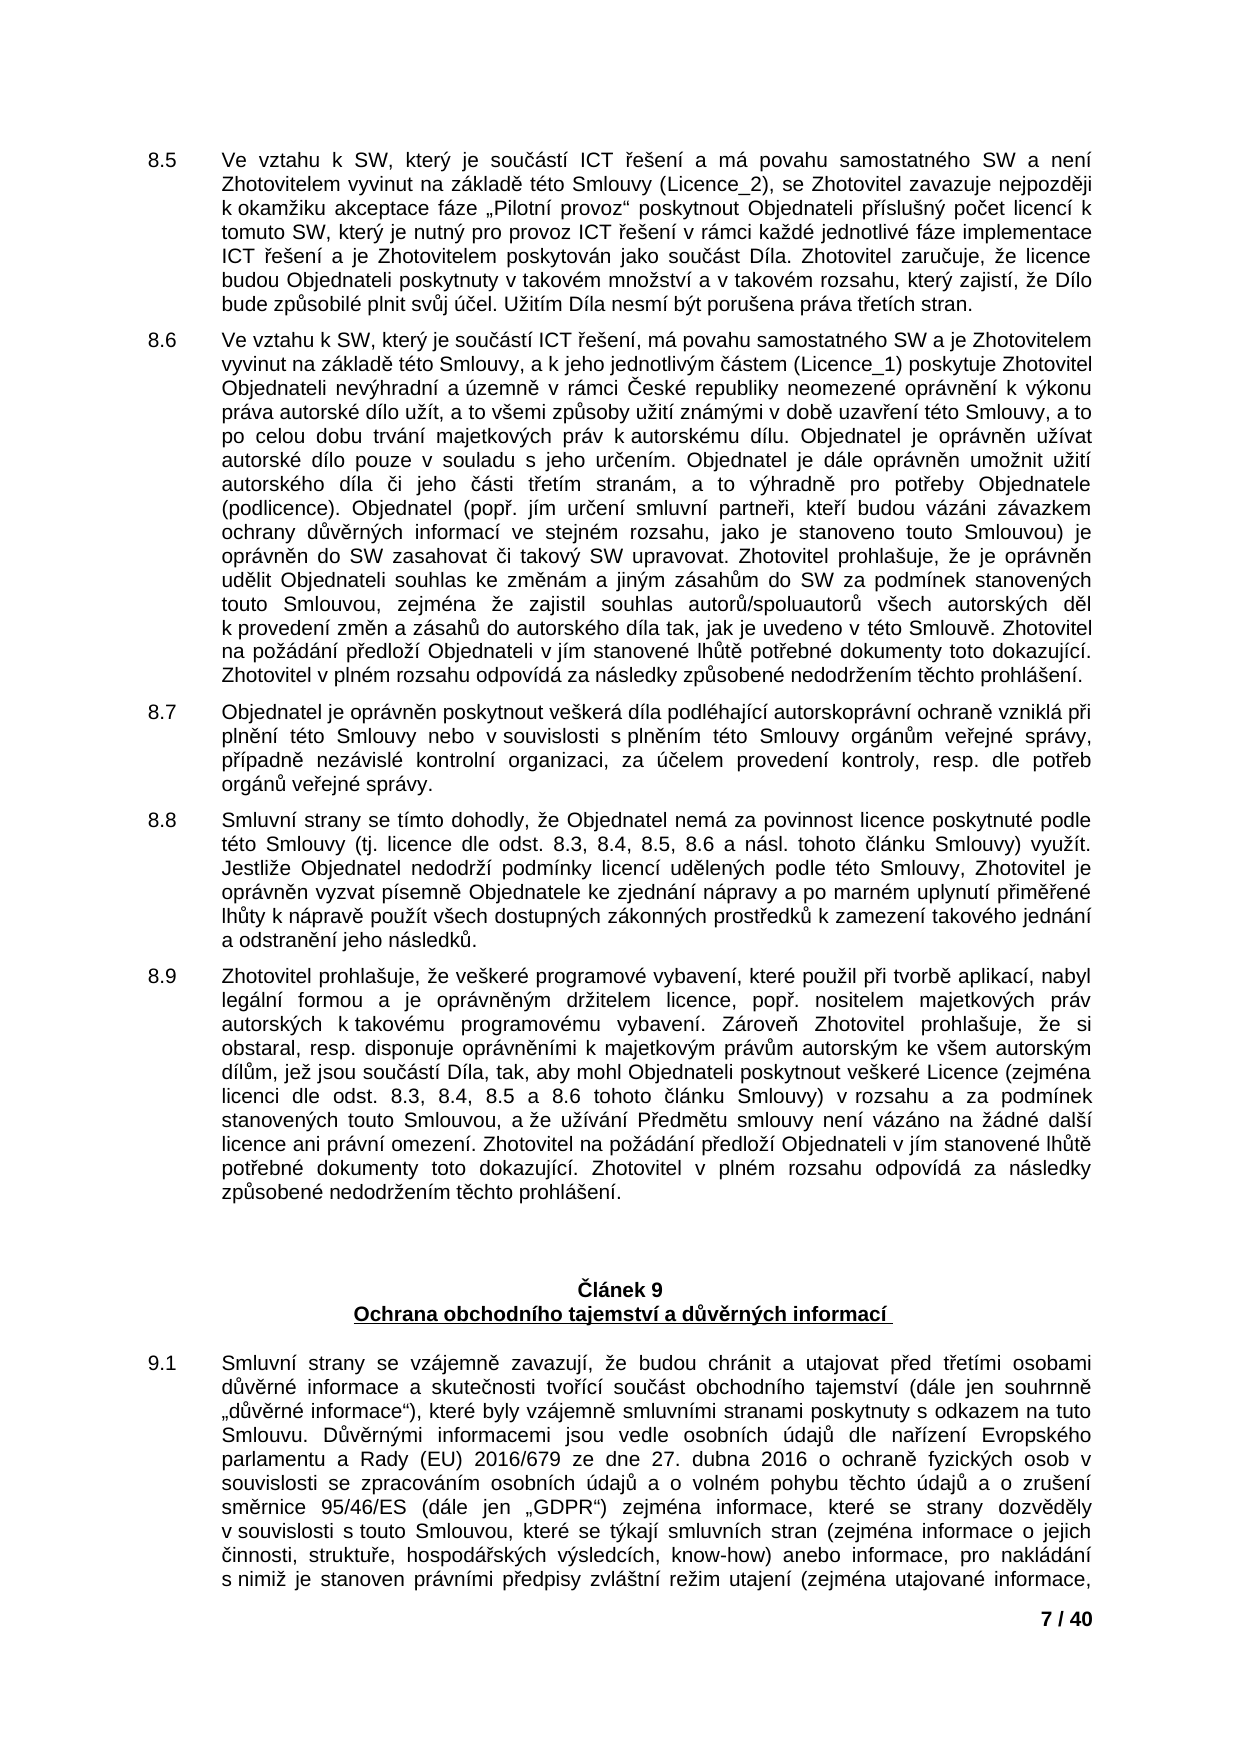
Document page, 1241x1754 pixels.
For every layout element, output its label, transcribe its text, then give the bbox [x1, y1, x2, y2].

text 8.8 Smluvní strany se tímto dohodly, že Objednatel nemá za povinnost licence poskytnuté podle této Smlouvy (tj. licence dle odst. 8.3, 8.4, 8.5, 8.6 a násl. tohoto článku Smlouvy) využít. Jestliže Objednatel nedodrží podmínky licencí udělených podle této Smlouvy, Zhotovitel je oprávněn vyzvat písemně Objednatele ke zjednání nápravy a po marném uplynutí přiměřené lhůty k nápravě použít všech dostupných zákonných prostředků k zamezení takového jednání a odstranění jeho následků. [148, 808, 1093, 952]
text Ochrana obchodního tajemství a důvěrných informací [148, 1302, 1093, 1326]
text 8.7 Objednatel je oprávněn poskytnout veškerá díla podléhající autorskoprávní ochraně vzniklá při plnění této Smlouvy nebo v souvislosti s plněním této Smlouvy orgánům veřejné správy, případně nezávislé kontrolní organizaci, za účelem provedení kontroly, resp. dle potřeb orgánů veřejné správy. [148, 700, 1093, 796]
text 8.5 Ve vztahu k SW, který je součástí ICT řešení a má povahu samostatného SW a není Zhotovitelem vyvinut na základě této Smlouvy (Licence_2), se Zhotovitel zavazuje nejpozději k okamžiku akceptace fáze „Pilotní provoz“ poskytnout Objednateli příslušný počet licencí k tomuto SW, který je nutný pro provoz ICT řešení v rámci každé jednotlivé fáze implementace ICT řešení a je Zhotovitelem poskytován jako součást Díla. Zhotovitel zaručuje, že licence budou Objednateli poskytnuty v takovém množství a v takovém rozsahu, který zajistí, že Dílo bude způsobilé plnit svůj účel. Užitím Díla nesmí být porušena práva třetích stran. [148, 148, 1093, 315]
text Článek 9 [148, 1278, 1093, 1302]
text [148, 1351, 1093, 1590]
text 8.9 Zhotovitel prohlašuje, že veškeré programové vybavení, které použil při tvorbě aplikací, nabyl legální formou a je oprávněným držitelem licence, popř. nositelem majetkových práv autorských k takovému programovému vybavení. Zároveň Zhotovitel prohlašuje, že si obstaral, resp. disponuje oprávněními k majetkovým právům autorským ke všem autorským dílům, jež jsou součástí Díla, tak, aby mohl Objednateli poskytnout veškeré Licence (zejména licenci dle odst. 8.3, 8.4, 8.5 a 8.6 tohoto článku Smlouvy) v rozsahu a za podmínek stanovených touto Smlouvou, a že užívání Předmětu smlouvy není vázáno na žádné další licence ani právní omezení. Zhotovitel na požádání předloží Objednateli v jím stanovené lhůtě potřebné dokumenty toto dokazující. Zhotovitel v plném rozsahu odpovídá za následky způsobené nedodržením těchto prohlášení. [148, 964, 1093, 1204]
text 8.6 Ve vztahu k SW, který je součástí ICT řešení, má povahu samostatného SW a je Zhotovitelem vyvinut na základě této Smlouvy, a k jeho jednotlivým částem (Licence_1) poskytuje Zhotovitel Objednateli nevýhradní a územně v rámci České republiky neomezené oprávnění k výkonu práva autorské dílo užít, a to všemi způsoby užití známými v době uzavření této Smlouvy, a to po celou dobu trvání majetkových práv k autorskému dílu. Objednatel je oprávněn užívat autorské dílo pouze v souladu s jeho určením. Objednatel je dále oprávněn umožnit užití autorského díla či jeho části třetím stranám, a to výhradně pro potřeby Objednatele (podlicence). Objednatel (popř. jím určení smluvní partneři, kteří budou vázáni závazkem ochrany důvěrných informací ve stejném rozsahu, jako je stanoveno touto Smlouvou) je oprávněn do SW zasahovat či takový SW upravovat. Zhotovitel prohlašuje, že je oprávněn udělit Objednateli souhlas ke změnám a jiným zásahům do SW za podmínek stanovených touto Smlouvou, zejména že zajistil souhlas autorů/spoluautorů všech autorských děl k provedení změn a zásahů do autorského díla tak, jak je uvedeno v této Smlouvě. Zhotovitel na požádání předloží Objednateli v jím stanovené lhůtě potřebné dokumenty toto dokazující. Zhotovitel v plném rozsahu odpovídá za následky způsobené nedodržením těchto prohlášení. [148, 328, 1093, 687]
